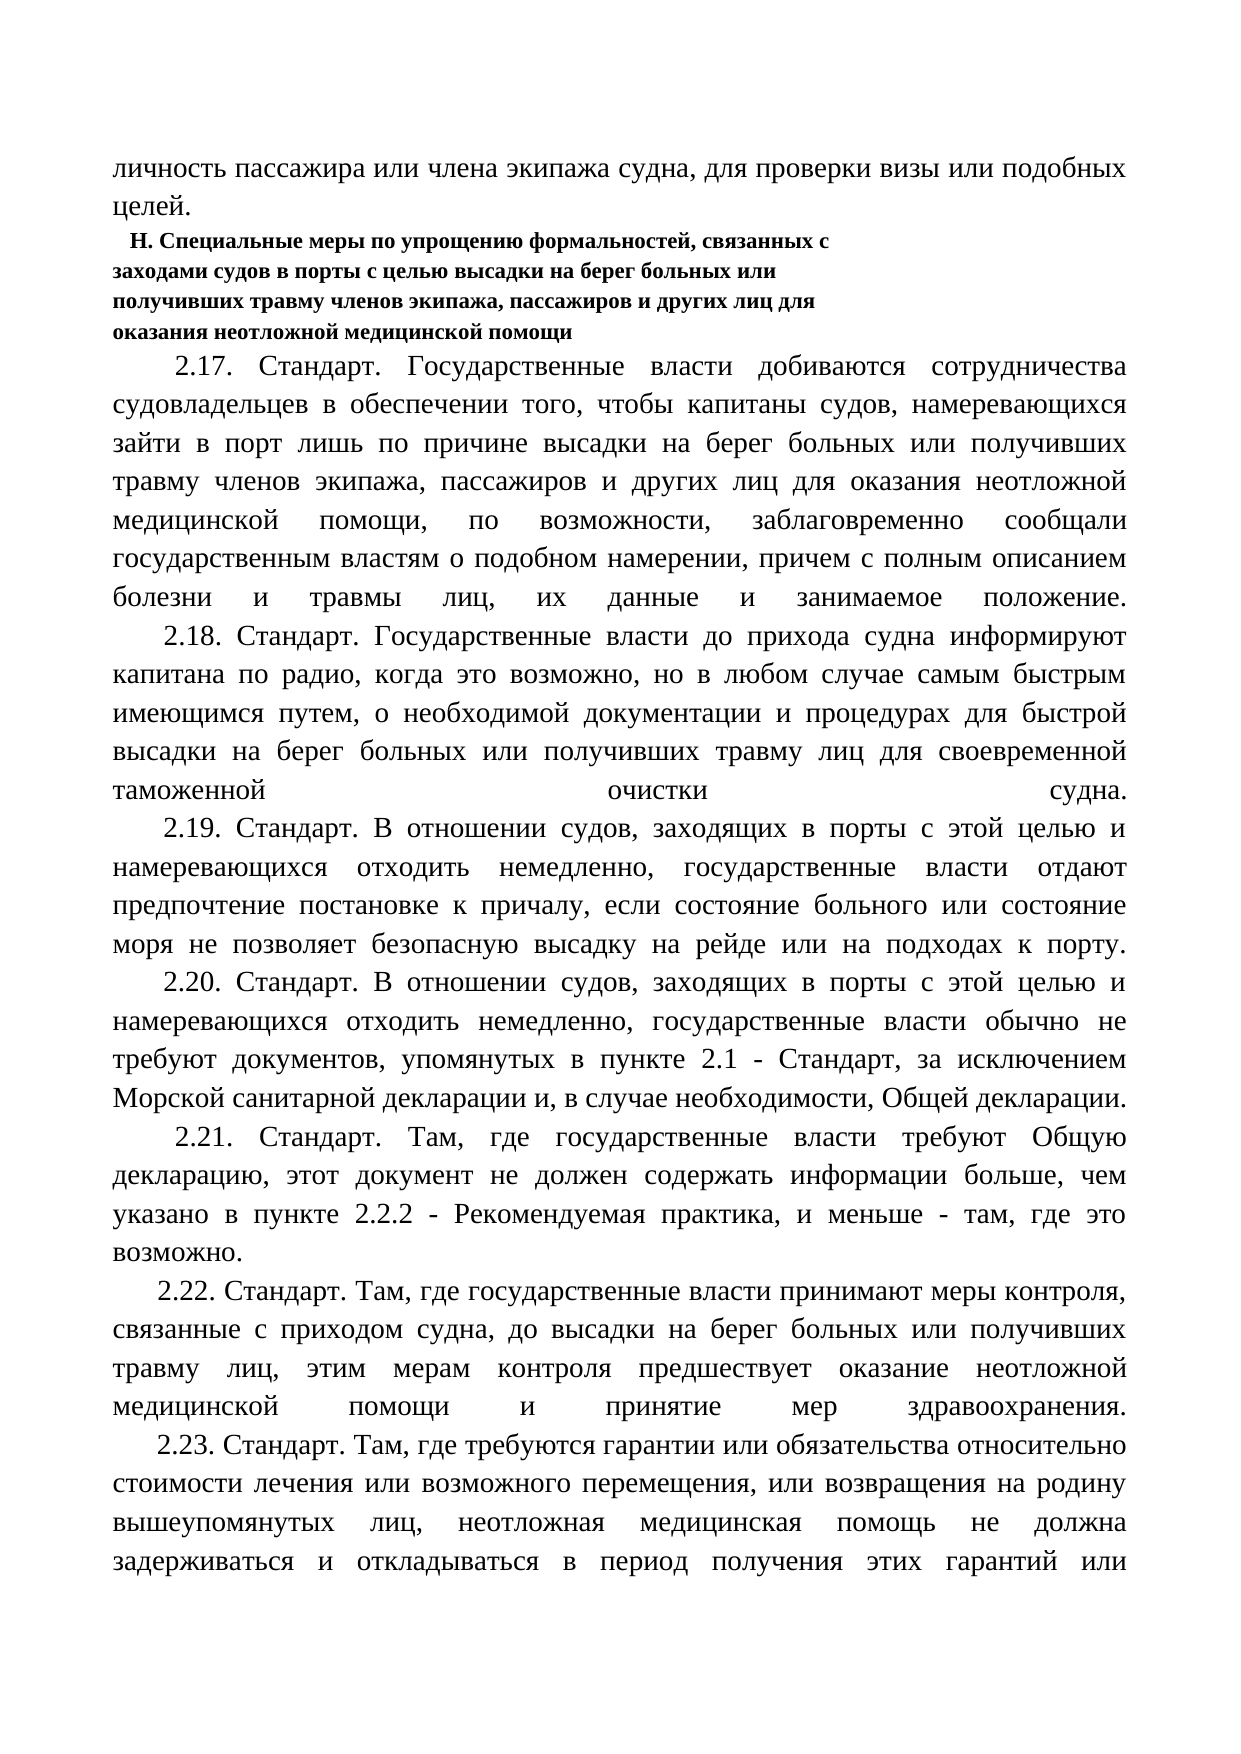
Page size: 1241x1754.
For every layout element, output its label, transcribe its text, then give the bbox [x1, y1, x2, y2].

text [112, 150, 1128, 222]
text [112, 348, 1128, 1576]
text Н. Специальные меры по упрощению формальностей, связанных с заходами судов в порты с целью высадки на берег больных или получивших травму членов экипажа, пассажиров и других лиц для оказания неотложной медицинской помощи [112, 227, 1128, 344]
